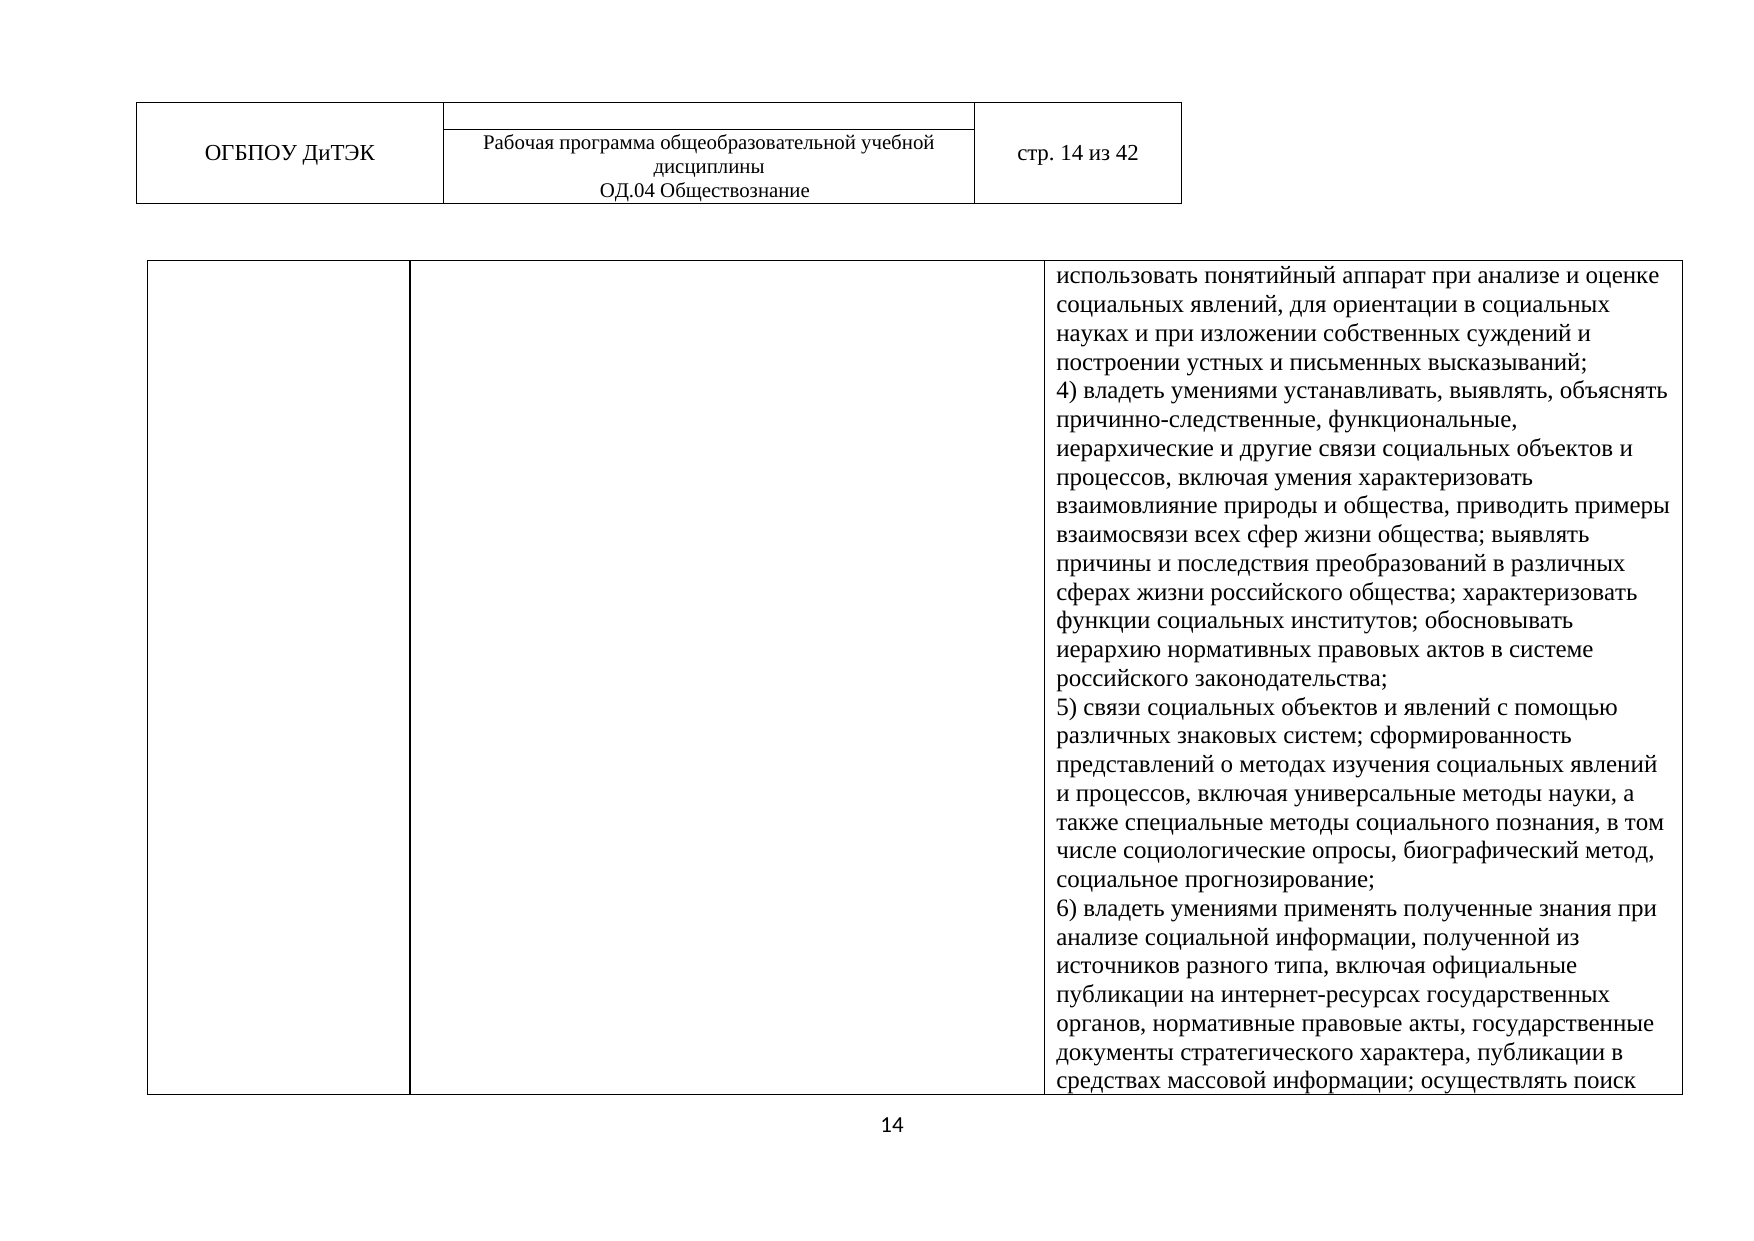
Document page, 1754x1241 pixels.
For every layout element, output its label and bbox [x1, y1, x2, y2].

table_cell [1045, 261, 1682, 1094]
table_cell [411, 261, 1044, 1094]
table_cell [148, 261, 409, 1094]
